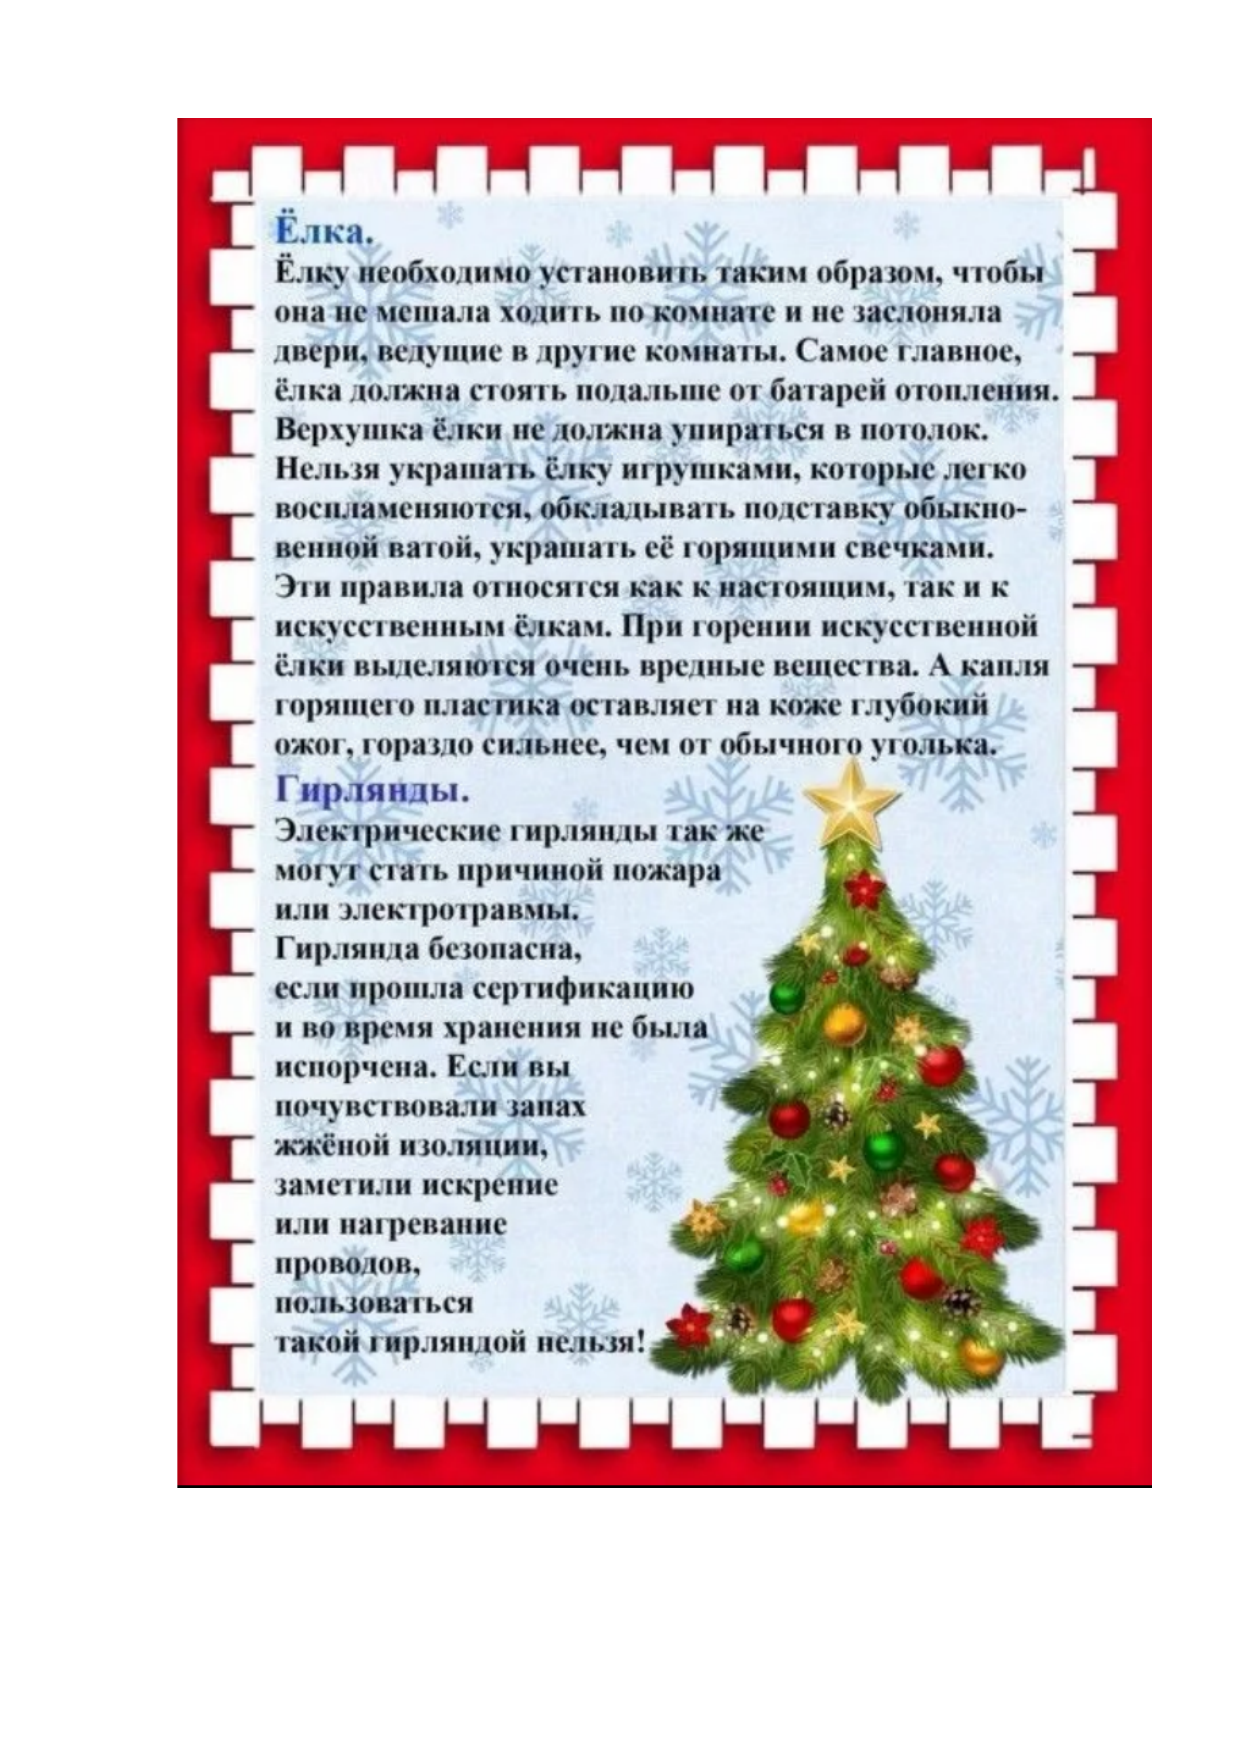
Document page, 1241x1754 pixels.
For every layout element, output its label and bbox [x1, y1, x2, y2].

picture [177, 118, 1152, 1488]
